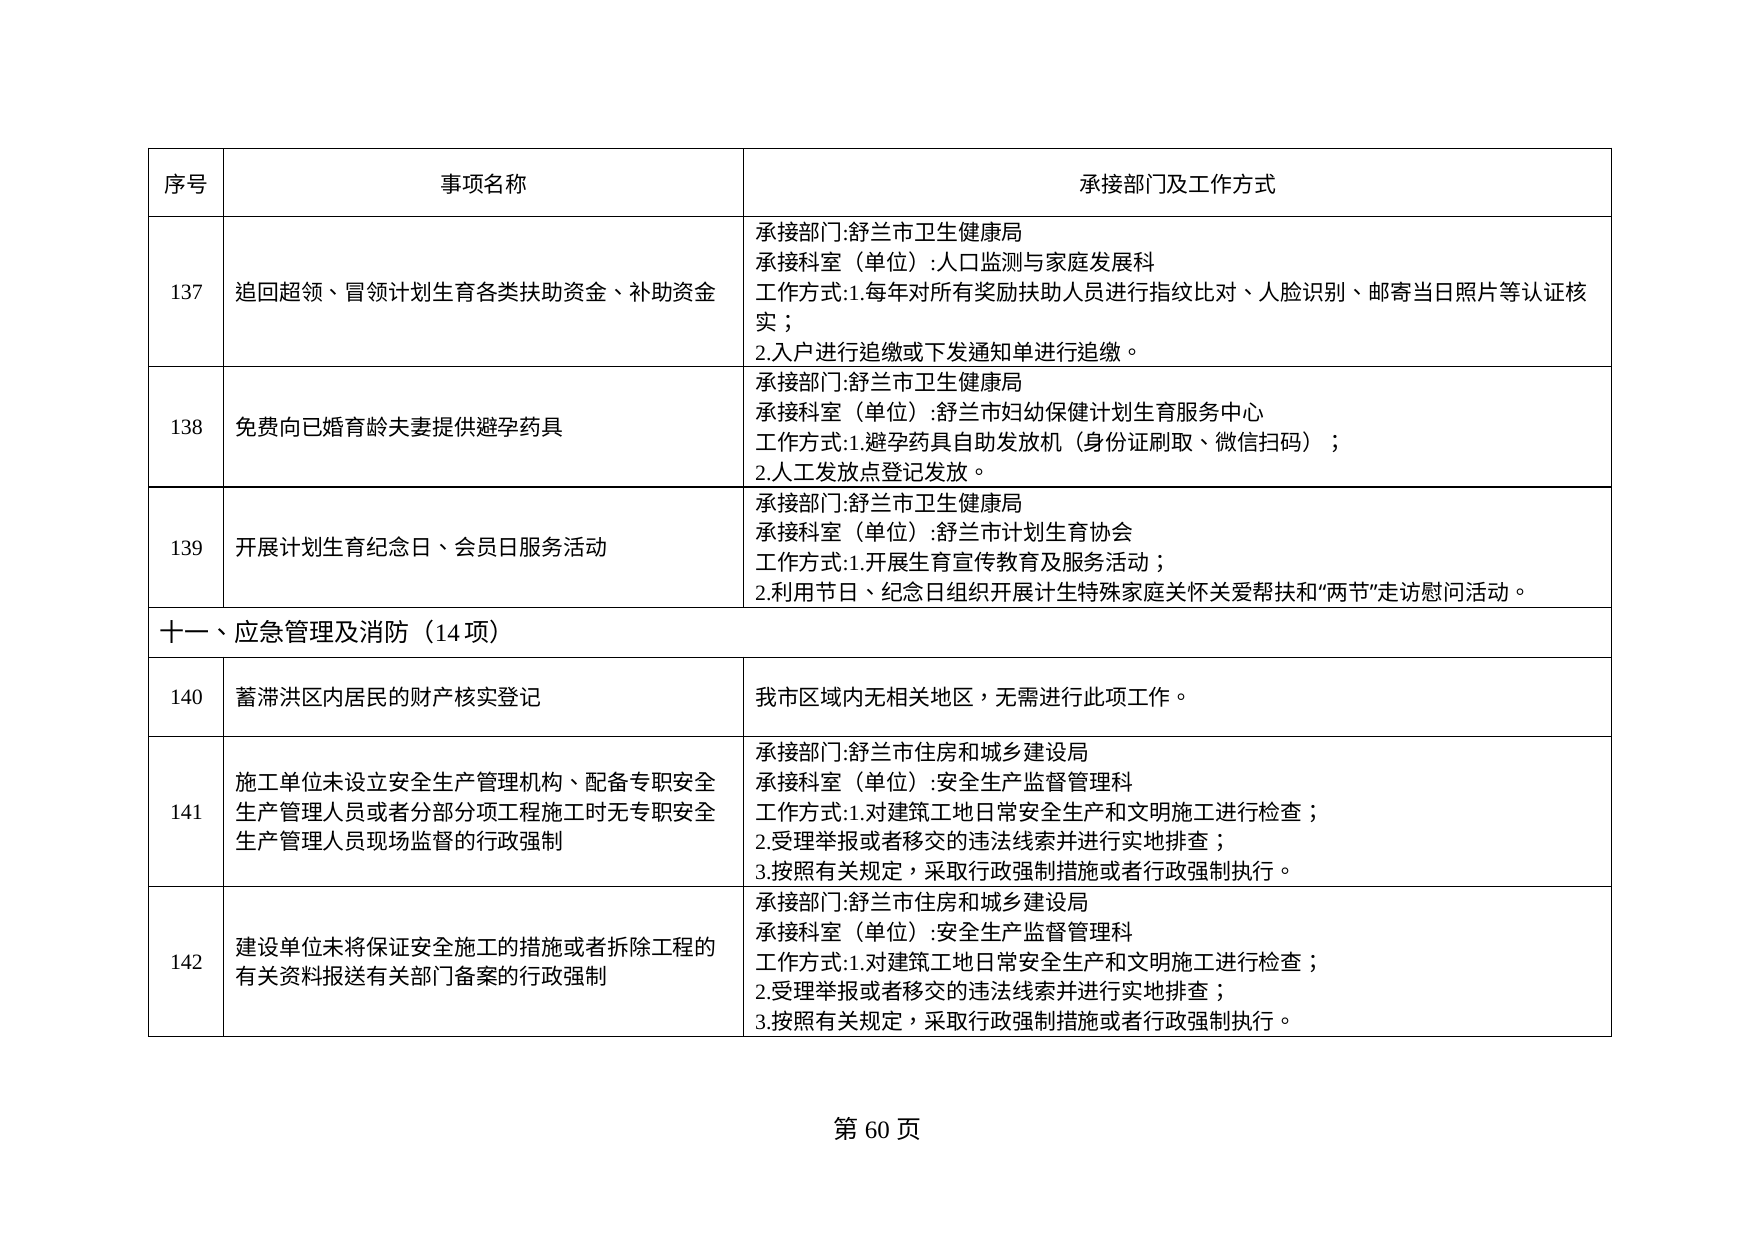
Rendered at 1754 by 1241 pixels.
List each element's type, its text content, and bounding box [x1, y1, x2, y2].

table_cell 开展计划生育纪念日、会员日服务活动 [224, 488, 743, 607]
table_cell 141 [149, 737, 223, 886]
table_cell 施工单位未设立安全生产管理机构、配备专职安全生产管理人员或者分部分项工程施工时无专职安全生产管理人员现场监督的行政强制 [224, 737, 743, 886]
table_cell 追回超领、冒领计划生育各类扶助资金、补助资金 [224, 217, 743, 366]
table_cell 承接部门:舒兰市住房和城乡建设局 承接科室（单位）:安全生产监督管理科 工作方式:1.对建筑工地日常安全生产和文明施工进行检查； 2.受理举报或者移交的违法线索并进行实地排查； 3.按照有关规定，采取行政强制措施或者行政强制执行。 [744, 737, 1611, 886]
table_cell 免费向已婚育龄夫妻提供避孕药具 [224, 367, 743, 486]
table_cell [744, 887, 1611, 1036]
table_cell 承接部门:舒兰市卫生健康局 承接科室（单位）:人口监测与家庭发展科 工作方式:1.每年对所有奖励扶助人员进行指纹比对、人脸识别、邮寄当日照片等认证核实； 2.入户进行追缴或下发通知单进行追缴。 [744, 217, 1611, 366]
table_cell 我市区域内无相关地区，无需进行此项工作。 [744, 658, 1611, 736]
table_cell 十一、应急管理及消防（14项） [149, 608, 1611, 657]
table_cell 承接部门:舒兰市卫生健康局 承接科室（单位）:舒兰市计划生育协会 工作方式:1.开展生育宣传教育及服务活动； 2.利用节日、纪念日组织开展计生特殊家庭关怀关爱帮扶和“两节”走访慰问活动。 [744, 488, 1611, 607]
table_cell 142 [149, 887, 223, 1036]
table_cell 蓄滞洪区内居民的财产核实登记 [224, 658, 743, 736]
table_cell 承接部门:舒兰市卫生健康局 承接科室（单位）:舒兰市妇幼保健计划生育服务中心 工作方式:1.避孕药具自助发放机（身份证刷取、微信扫码）； 2.人工发放点登记发放。 [744, 367, 1611, 486]
table_cell 建设单位未将保证安全施工的措施或者拆除工程的有关资料报送有关部门备案的行政强制 [224, 887, 743, 1036]
table_header 序号 [149, 149, 223, 216]
table_cell 139 [149, 488, 223, 607]
table_header 事项名称 [224, 149, 743, 216]
table_header 承接部门及工作方式 [744, 149, 1611, 216]
table_cell 137 [149, 217, 223, 366]
table_cell 140 [149, 658, 223, 736]
table_cell 138 [149, 367, 223, 486]
